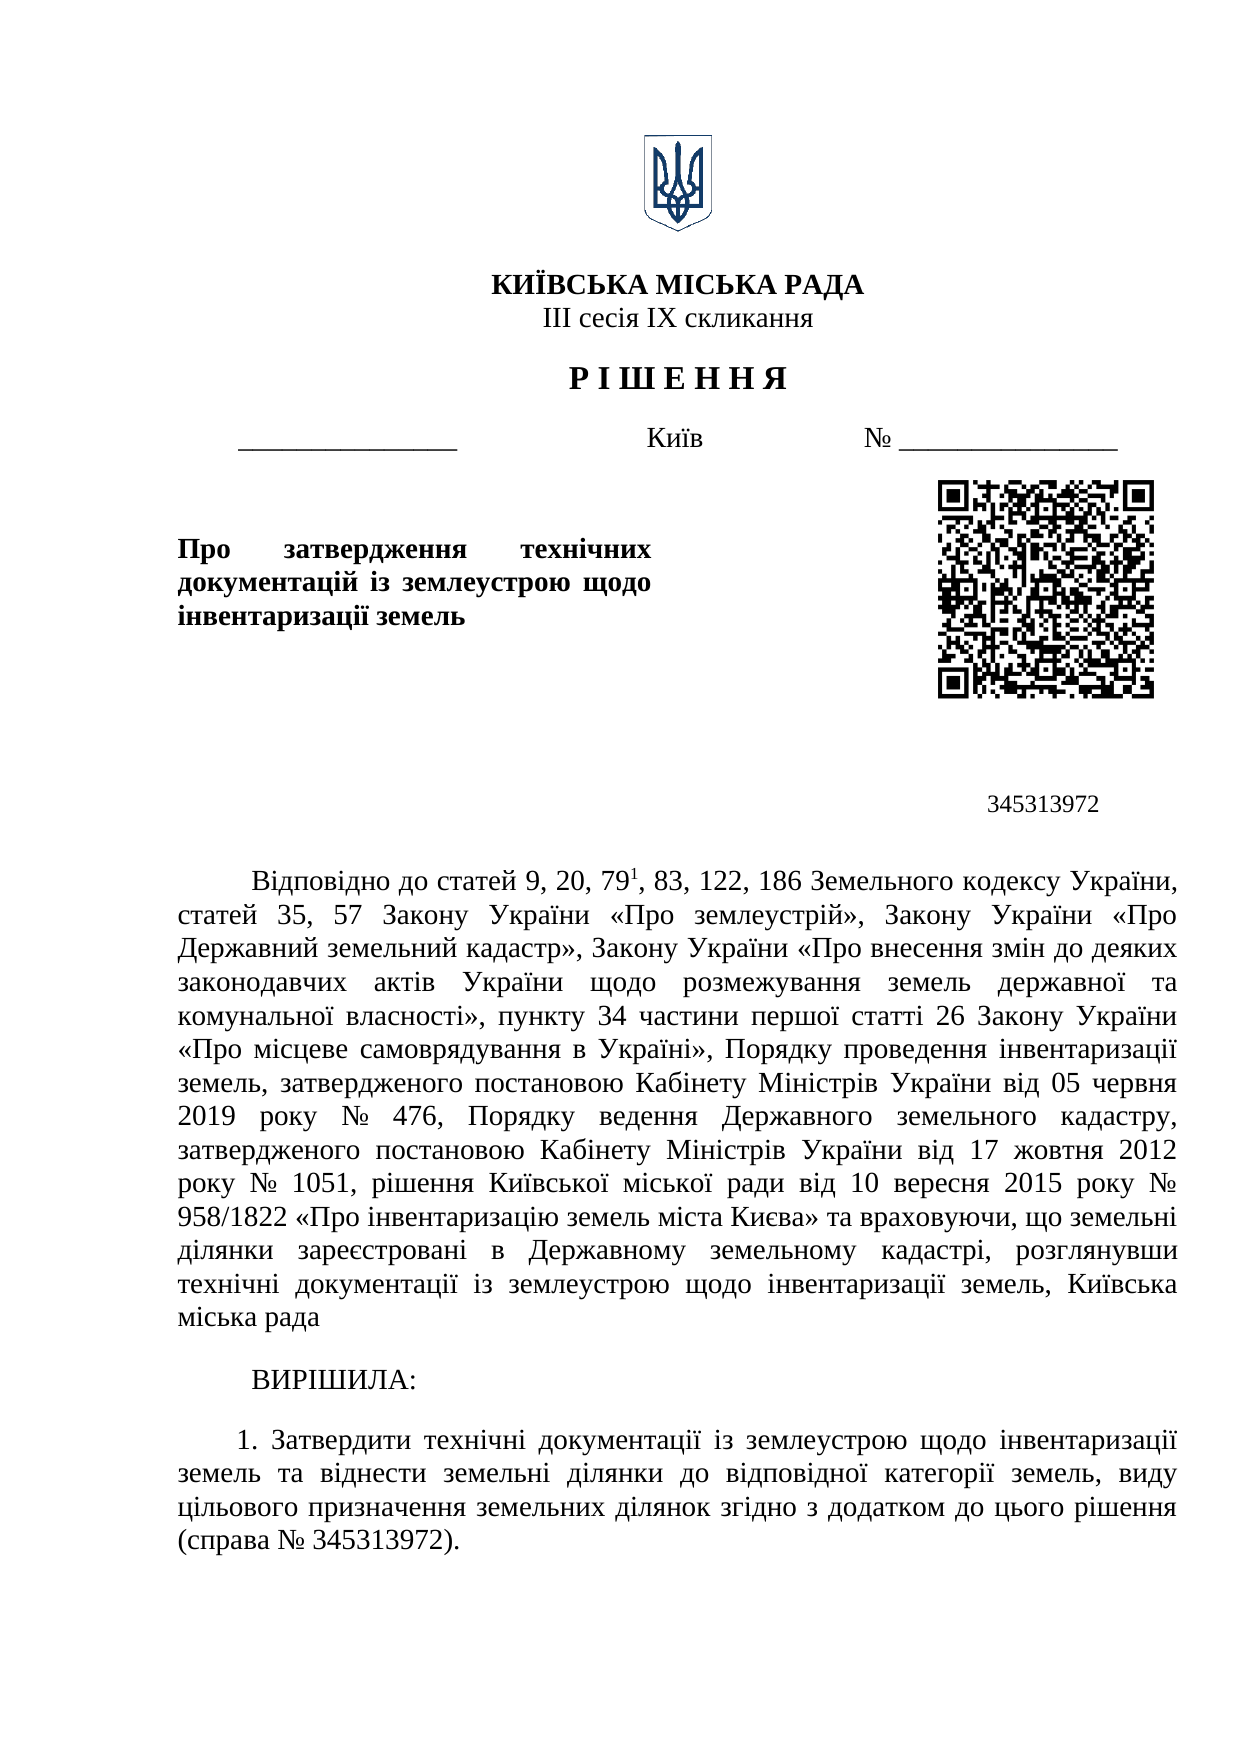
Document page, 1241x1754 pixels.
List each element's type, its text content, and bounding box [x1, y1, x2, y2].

text _______________ Київ № _______________ [177, 420, 1178, 454]
picture [920, 462, 1171, 716]
text Р І Ш Е Н Н Я [177, 358, 1178, 396]
text ВИРІШИЛА: [177, 1362, 1178, 1395]
text Відповідно до статей 9, 20, 791, 83, 122, 186 Земельного кодексу України, статей 35, 57 Закону України «Про землеустрій», Закону України «Про Державний земельний кадастр», Закону України «Про внесення змін до деяких законодавчих актів України щодо розмежування земель державної та комунальної власності», пункту 34 частини першої статті 26 Закону України «Про місцеве самоврядування в Україні», Порядку проведення інвентаризації земель, затвердженого постановою Кабінету Міністрів України від 05 червня 2019 року № 476, Порядку ведення Державного земельного кадастру, затвердженого постановою Кабінету Міністрів України від 17 жовтня 2012 року № 1051, рішення Київської міської ради від 10 вересня 2015 року № 958/1822 «Про інвентаризацію земель міста Києва» та враховуючи, що земельні ділянки зареєстровані в Державному земельному кадастрі, розглянувши технічні документації із землеустрою щодо інвентаризації земель, Київська міська рада [177, 863, 1178, 1333]
text КИЇВСЬКА МІСЬКА РАДА [177, 267, 1178, 300]
text III сесія IX скликання [177, 300, 1178, 334]
table_header Про затвердження технічних документацій із землеустрою щодо інвентаризації земель [166, 531, 663, 655]
text 1. Затвердити технічні документації із землеустрою щодо інвентаризації земель та віднести земельні ділянки до відповідної категорії земель, виду цільового призначення земельних ділянок згідно з додатком до цього рішення (справа № 345313972). [177, 1422, 1178, 1556]
picture [642, 132, 714, 234]
